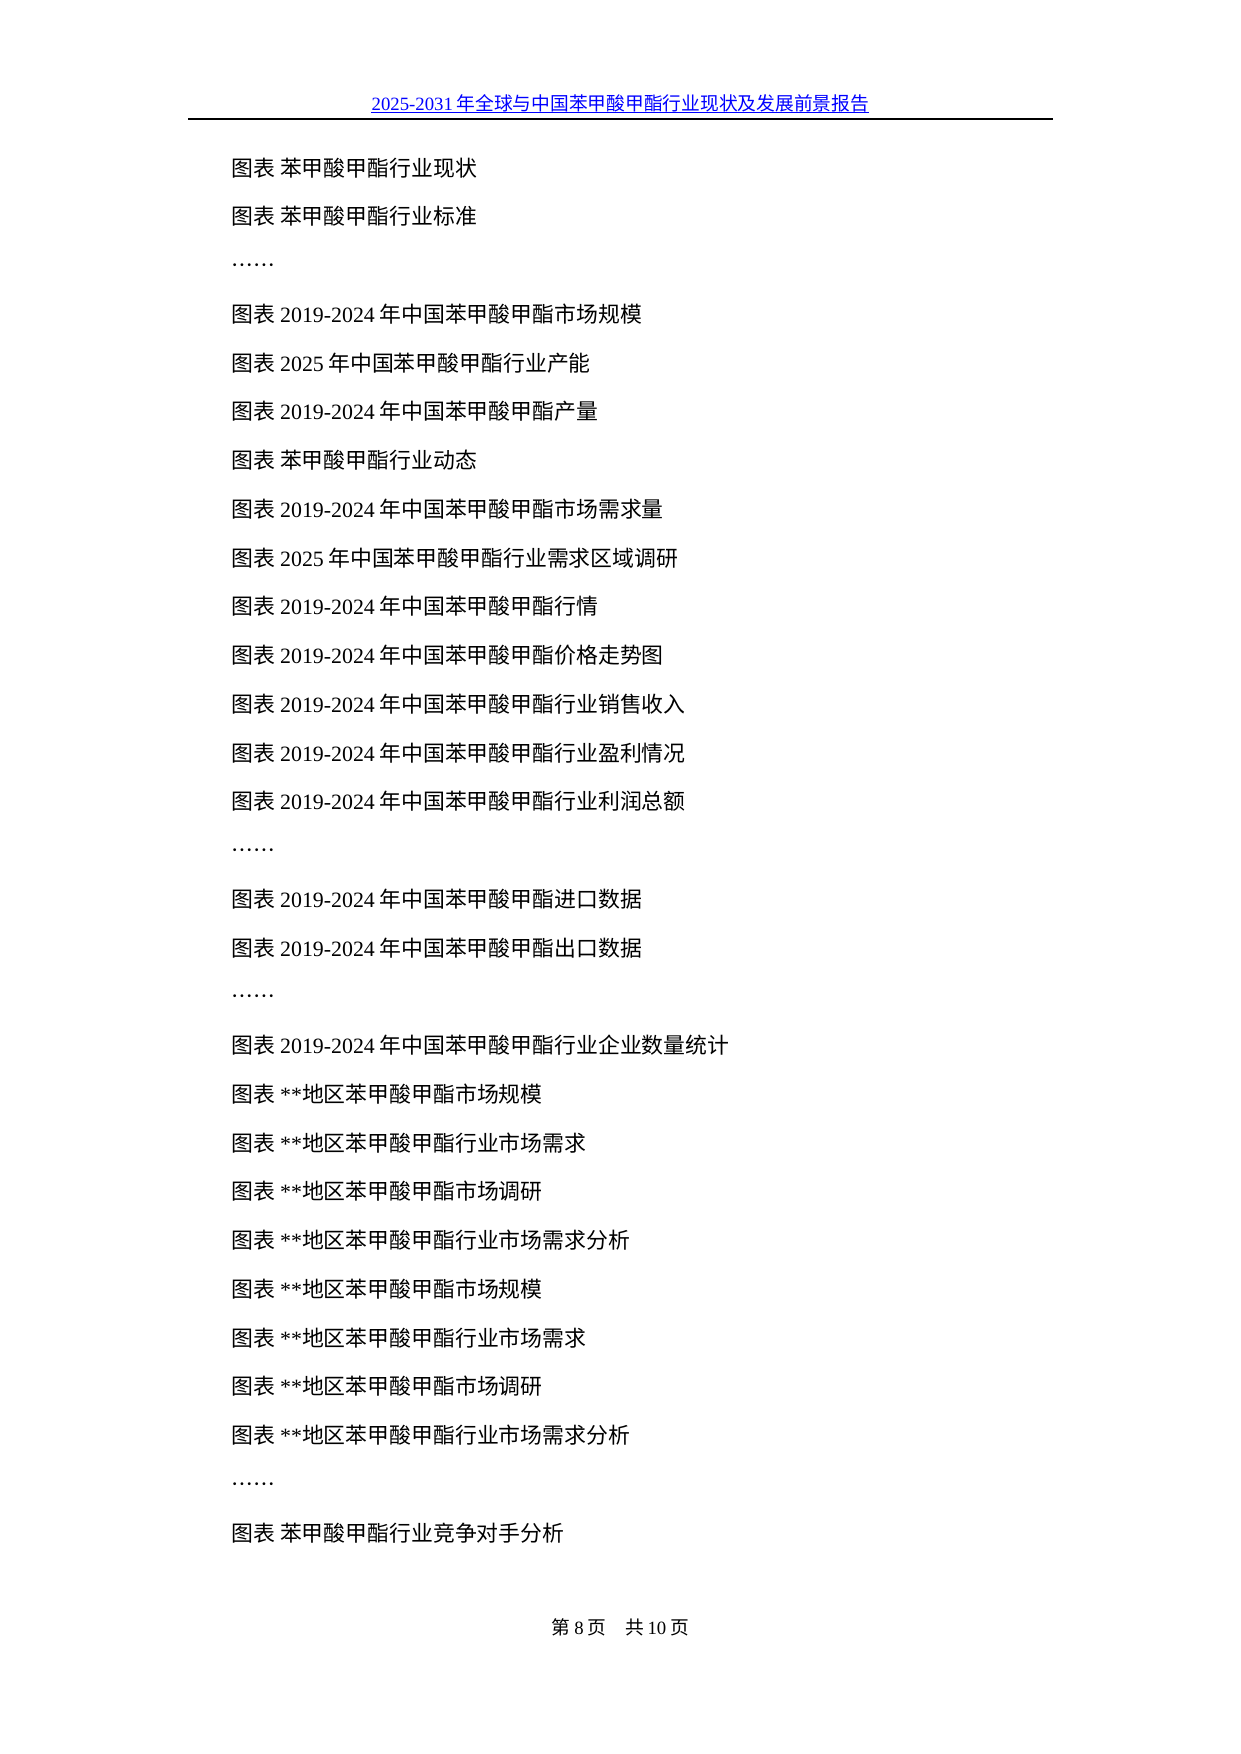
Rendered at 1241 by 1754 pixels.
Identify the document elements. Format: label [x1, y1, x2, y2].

text [187, 150, 1053, 1548]
